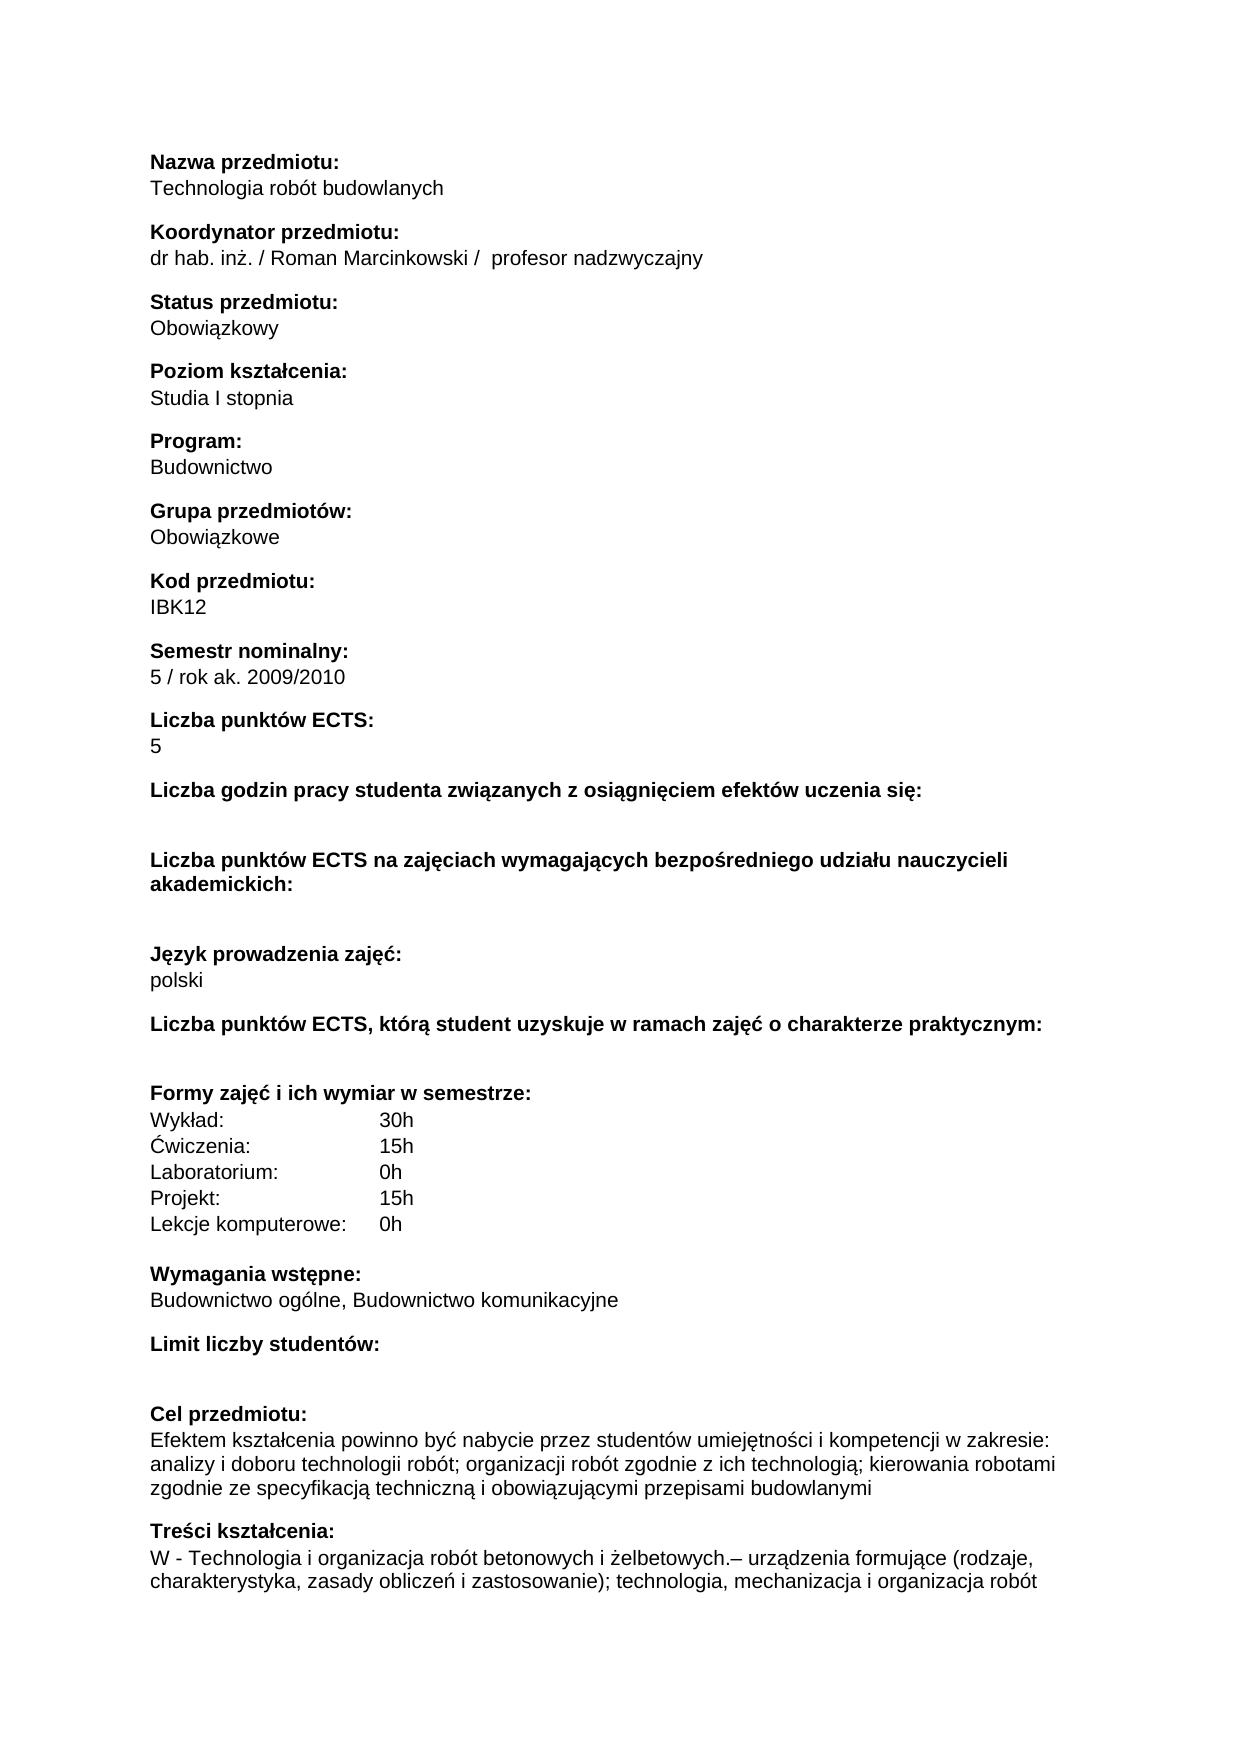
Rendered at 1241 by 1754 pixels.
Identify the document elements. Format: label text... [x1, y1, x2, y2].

table_cell 15h [369, 1132, 597, 1158]
table_header Wykład: [140, 1108, 367, 1132]
text Poziom kształcenia: [150, 359, 1090, 383]
table_cell 15h [369, 1184, 597, 1210]
text Program: [150, 429, 1090, 453]
text dr hab. inż. / Roman Marcinkowski / profesor nadzwyczajny [150, 246, 1090, 270]
table_cell Lekcje komputerowe: [140, 1212, 367, 1236]
table_header 30h [369, 1108, 597, 1132]
text polski [150, 968, 1090, 992]
text Limit liczby studentów: [150, 1332, 1090, 1356]
table_cell 0h [369, 1210, 597, 1236]
text IBK12 [150, 595, 1090, 619]
table_cell Ćwiczenia: [140, 1134, 367, 1158]
text Kod przedmiotu: [150, 569, 1090, 593]
text Liczba punktów ECTS, którą student uzyskuje w ramach zajęć o charakterze praktycznym: [150, 1011, 1090, 1035]
table_cell 0h [369, 1158, 597, 1184]
text Efektem kształcenia powinno być nabycie przez studentów umiejętności i kompetencji w zakresie: analizy i doboru technologii robót; organizacji robót zgodnie z ich technologią; kierowania robotami zgodnie ze specyfikacją techniczną i obowiązującymi przepisami budowlanymi [150, 1428, 1090, 1499]
text Budownictwo [150, 455, 1090, 479]
text Treści kształcenia: [150, 1519, 1090, 1543]
text Budownictwo ogólne, Budownictwo komunikacyjne [150, 1288, 1090, 1312]
text Liczba godzin pracy studenta związanych z osiągnięciem efektów uczenia się: [150, 778, 1090, 802]
text Koordynator przedmiotu: [150, 220, 1090, 244]
text Obowiązkowe [150, 525, 1090, 549]
text Liczba punktów ECTS: [150, 708, 1090, 732]
text Język prowadzenia zajęć: [150, 942, 1090, 966]
table_cell Laboratorium: [140, 1160, 367, 1184]
text Technologia robót budowlanych [150, 176, 1090, 200]
text Cel przedmiotu: [150, 1402, 1090, 1426]
text 5 [150, 734, 1090, 758]
table_cell Projekt: [140, 1186, 367, 1210]
text Studia I stopnia [150, 385, 1090, 409]
text Nazwa przedmiotu: [150, 150, 1090, 174]
text Semestr nominalny: [150, 638, 1090, 662]
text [150, 1545, 1090, 1593]
text Grupa przedmiotów: [150, 499, 1090, 523]
text Liczba punktów ECTS na zajęciach wymagających bezpośredniego udziału nauczycieli akademickich: [150, 848, 1090, 896]
text Status przedmiotu: [150, 289, 1090, 313]
text Formy zajęć i ich wymiar w semestrze: [150, 1081, 1090, 1105]
text Obowiązkowy [150, 316, 1090, 339]
text 5 / rok ak. 2009/2010 [150, 664, 1090, 688]
text Wymagania wstępne: [150, 1262, 1090, 1286]
